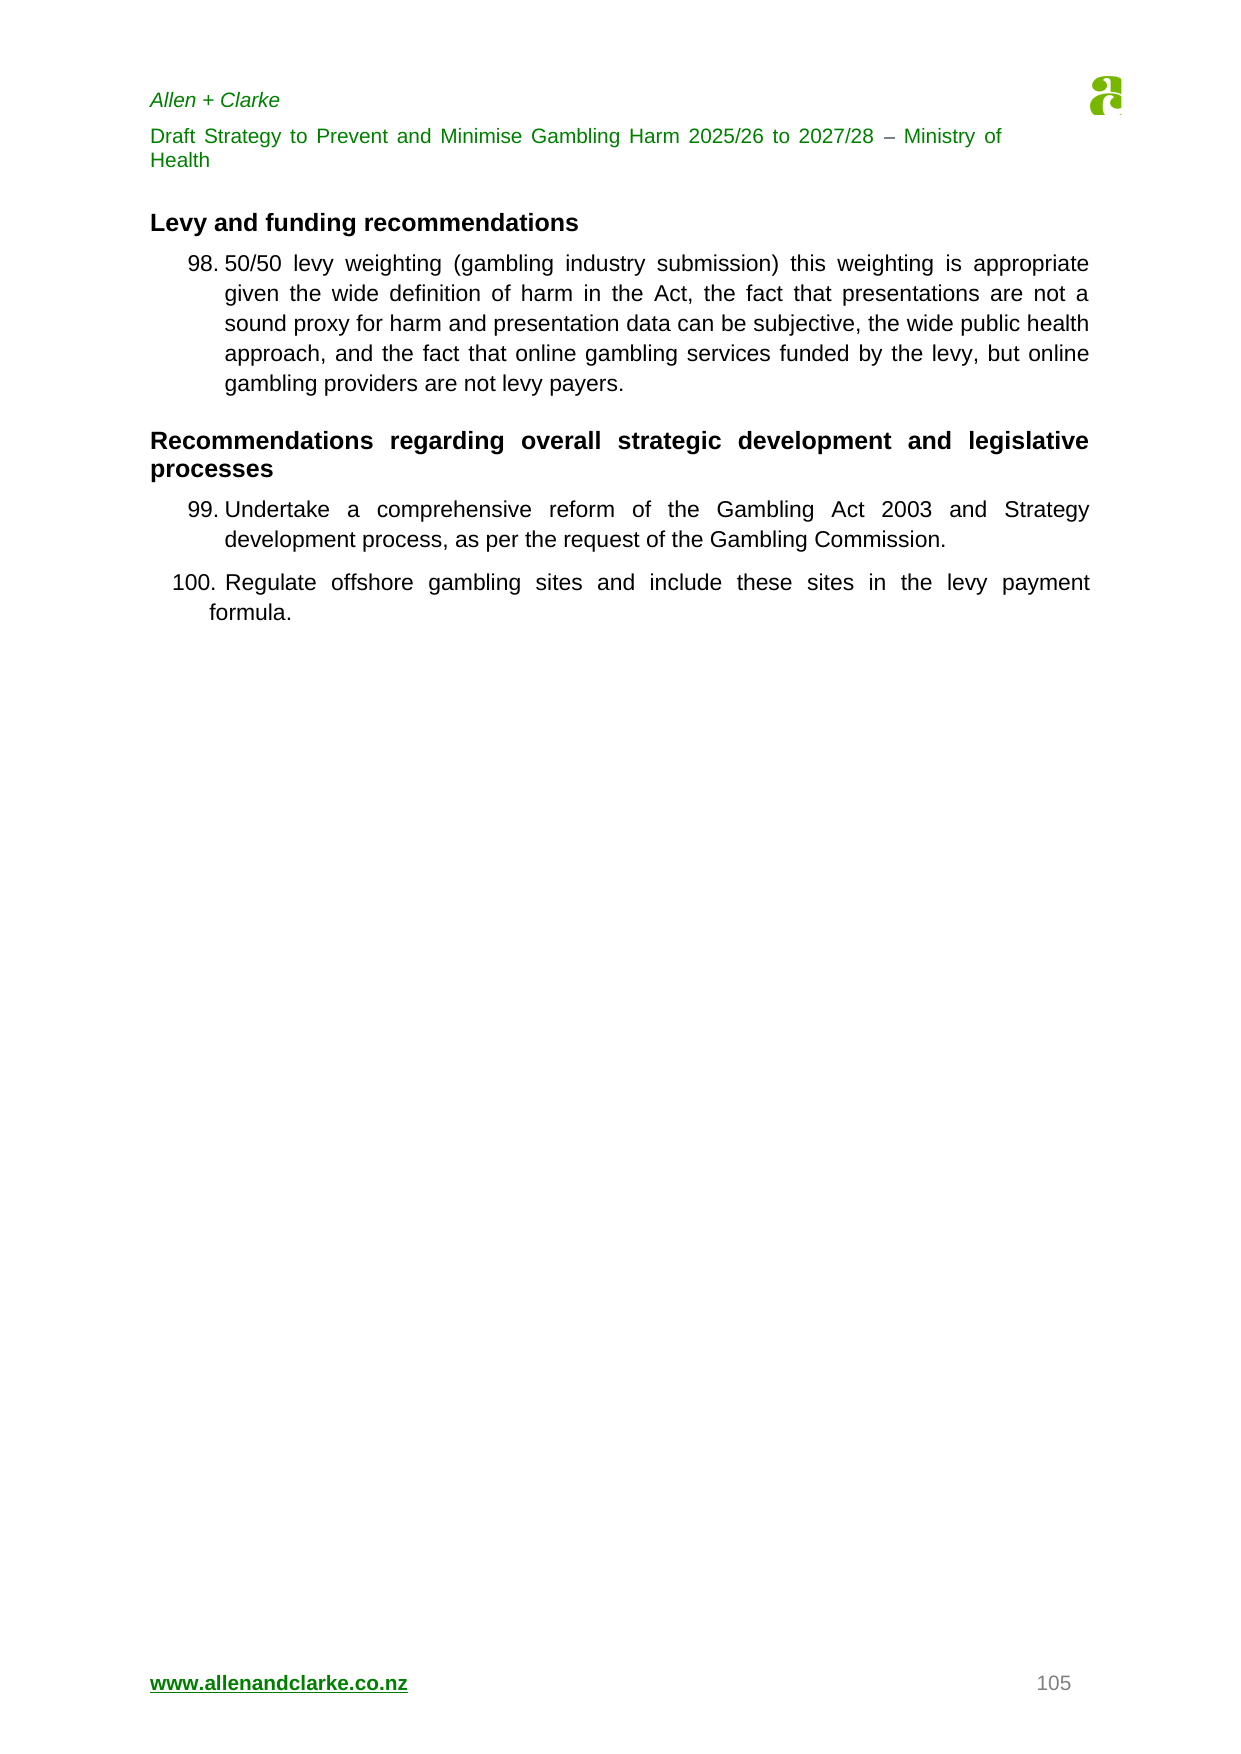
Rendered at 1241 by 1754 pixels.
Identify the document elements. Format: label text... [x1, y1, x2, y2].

subtitle Recommendations regarding overall strategic development and legislative processes [150, 426, 1090, 483]
subtitle Levy and funding recommendations [150, 208, 1090, 237]
list 50/50 levy weighting (gambling industry submission) this weighting is appropriate given the wide definition of harm in the Act, the fact that presentations are not a sound proxy for harm and presentation data can be subjective, the wide public health approach, and the fact that online gambling services funded by the levy, but online gambling providers are not levy payers. [187, 249, 1090, 397]
list Regulate offshore gambling sites and include these sites in the levy payment formula. [172, 568, 1090, 625]
list Undertake a comprehensive reform of the Gambling Act 2003 and Strategy development process, as per the request of the Gambling Commission. [187, 496, 1090, 552]
picture [1090, 76, 1122, 115]
